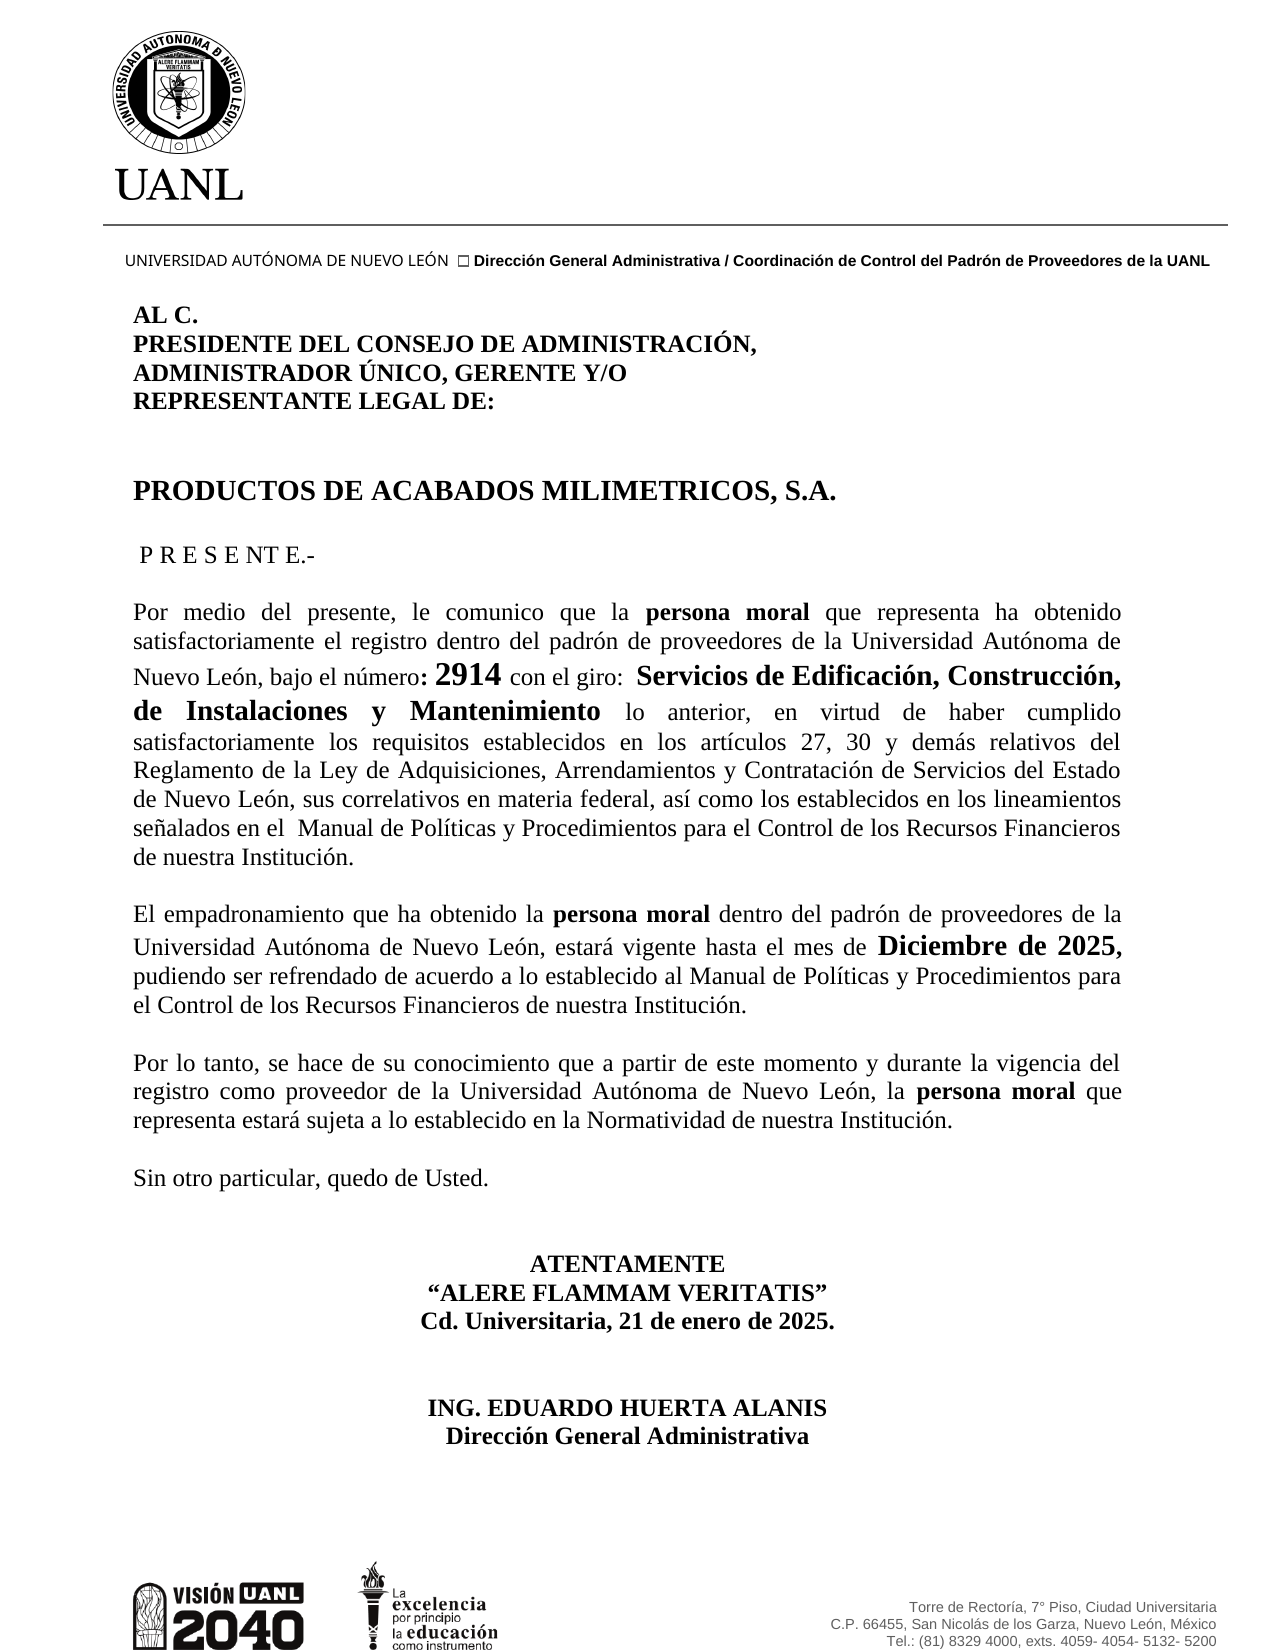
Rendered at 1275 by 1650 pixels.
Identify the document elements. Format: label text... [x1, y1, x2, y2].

text Por lo tanto, se hace de su conocimiento que a partir de este momento y durante la vigencia del registro como proveedor de la Universidad Autónoma de Nuevo León, la persona moral que representa estará sujeta a lo establecido en la Normatividad de nuestra Institución. [133, 1048, 1122, 1134]
text ATENTAMENTE [133, 1249, 1122, 1278]
picture [112, 31, 246, 200]
text PRODUCTOS DE ACABADOS MILIMETRICOS, S.A. [133, 473, 1122, 506]
picture [132, 1560, 498, 1650]
text El empadronamiento que ha obtenido la persona moral dentro del padrón de proveedores de la Universidad Autónoma de Nuevo León, estará vigente hasta el mes de Diciembre de 2025, pudiendo ser refrendado de acuerdo a lo establecido al Manual de Políticas y Procedimientos para el Control de los Recursos Financieros de nuestra Institución. [133, 899, 1122, 1019]
text Sin otro particular, quedo de Usted. [133, 1163, 1122, 1191]
text P R E S E NT E.- [133, 540, 1122, 568]
text ADMINISTRADOR ÚNICO, GERENTE Y/O [133, 358, 1122, 386]
text Dirección General Administrativa [133, 1421, 1122, 1450]
text REPRESENTANTE LEGAL DE: [133, 386, 1122, 415]
text AL C. [133, 300, 1122, 329]
text PRESIDENTE DEL CONSEJO DE ADMINISTRACIÓN, [133, 329, 1122, 358]
text Por medio del presente, le comunico que la persona moral que representa ha obtenido satisfactoriamente el registro dentro del padrón de proveedores de la Universidad Autónoma de Nuevo León, bajo el número: 2914 con el giro: Servicios de Edificación, Construcción, de Instalaciones y Mantenimiento lo anterior, en virtud de haber cumplido satisfactoriamente los requisitos establecidos en los artículos 27, 30 y demás relativos del Reglamento de la Ley de Adquisiciones, Arrendamientos y Contratación de Servicios del Estado de Nuevo León, sus correlativos en materia federal, así como los establecidos en los lineamientos señalados en el Manual de Políticas y Procedimientos para el Control de los Recursos Financieros de nuestra Institución. [133, 597, 1122, 870]
text “ALERE FLAMMAM VERITATIS” [133, 1278, 1122, 1306]
text ING. EDUARDO HUERTA ALANIS [133, 1393, 1122, 1421]
subtitle Cd. Universitaria, 21 de enero de 2025. [133, 1306, 1122, 1335]
